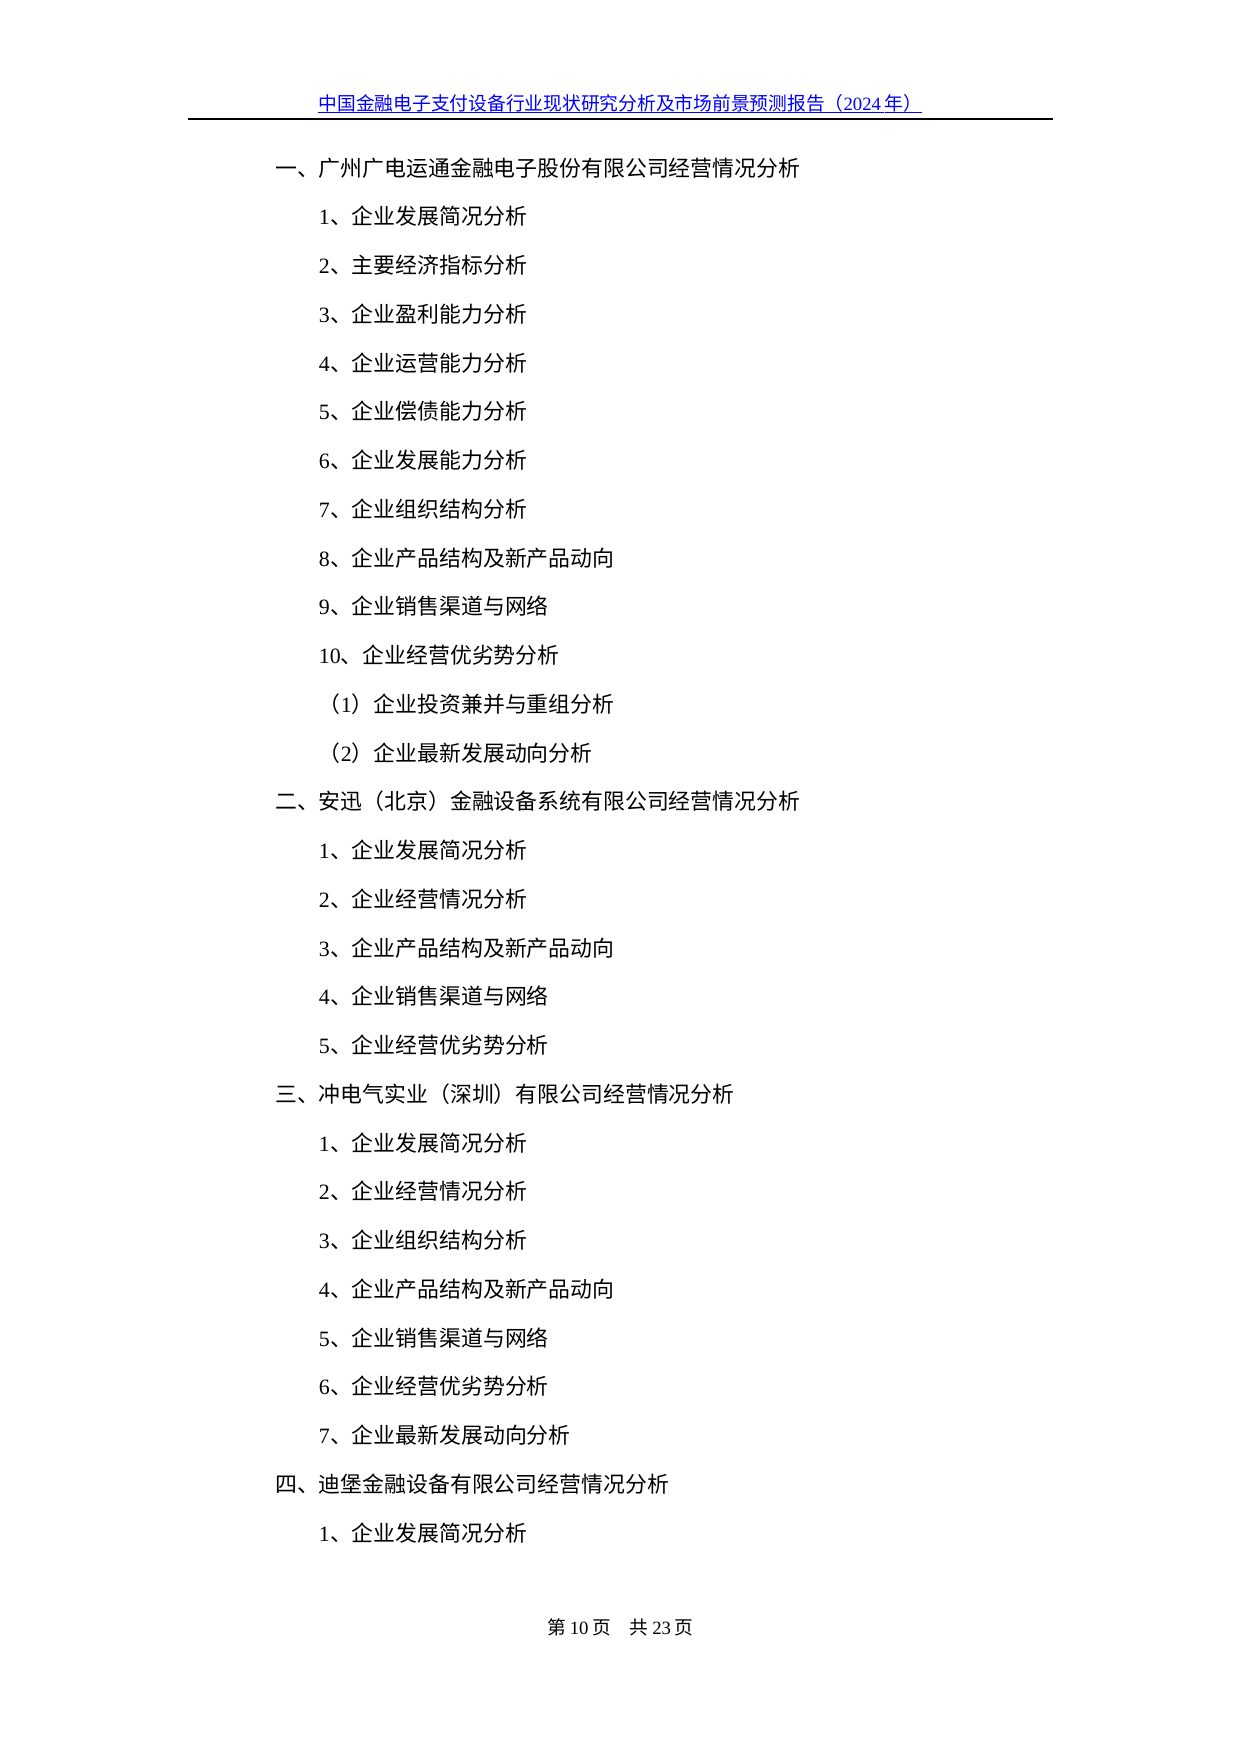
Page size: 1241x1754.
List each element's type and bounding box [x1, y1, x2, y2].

text [187, 150, 1053, 1548]
